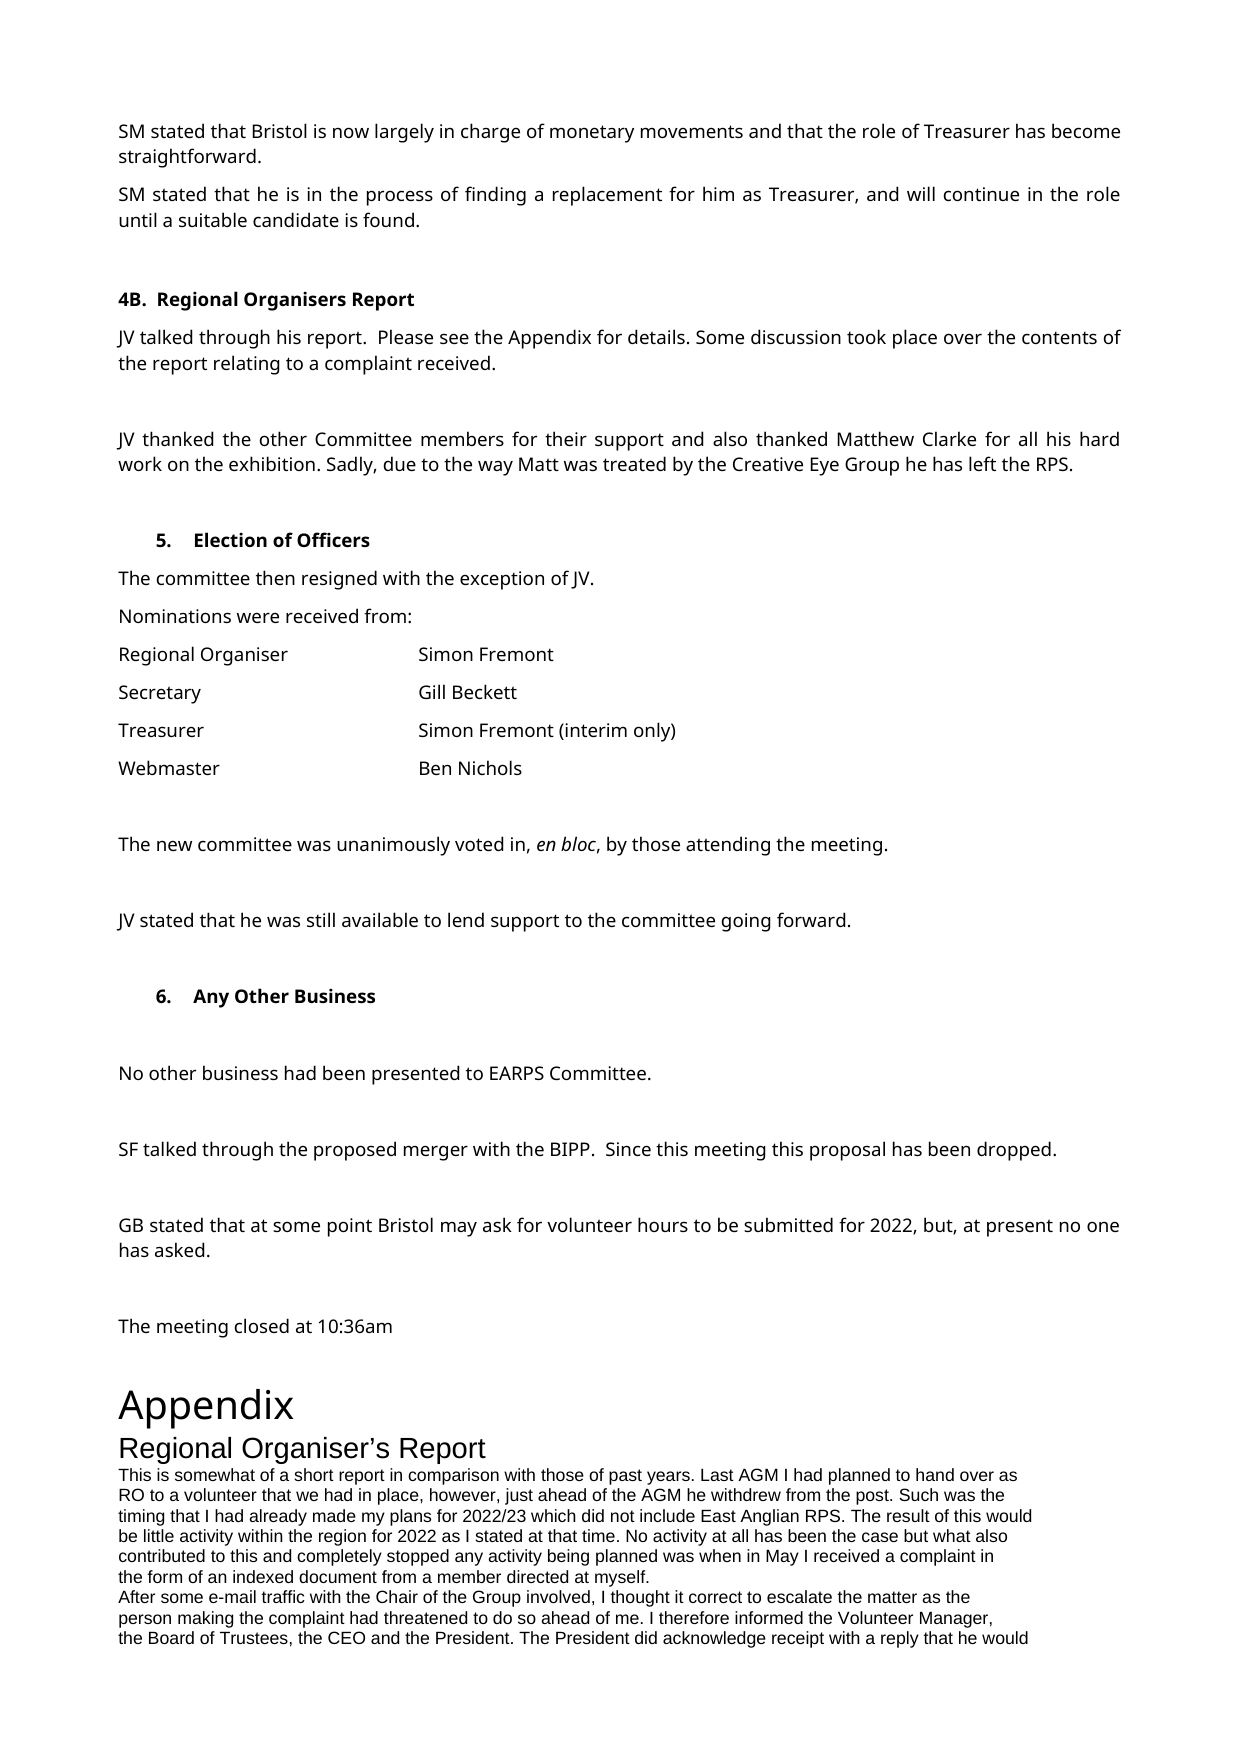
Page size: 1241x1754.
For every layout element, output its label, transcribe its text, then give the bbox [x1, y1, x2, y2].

text SM stated that Bristol is now largely in charge of monetary movements and that the role of Treasurer has become straightforward. [118, 118, 1122, 169]
text GB stated that at some point Bristol may ask for volunteer hours to be submitted for 2022, but, at present no one has asked. [118, 1212, 1122, 1263]
text SF talked through the proposed merger with the BIPP. Since this meeting this proposal has been dropped. [118, 1136, 1122, 1161]
text 4B. Regional Organisers Report [118, 286, 1122, 312]
text No other business had been presented to EARPS Committee. [118, 1060, 1122, 1085]
text Secretary Gill Beckett [118, 680, 1122, 705]
text JV stated that he was still available to lend support to the committee going forward. [118, 908, 1122, 933]
text The committee then resigned with the exception of JV. [118, 566, 1122, 591]
text JV talked through his report. Please see the Appendix for details. Some discussion took place over the contents of the report relating to a complaint received. [118, 324, 1122, 376]
text Webmaster Ben Nichols [118, 756, 1122, 781]
text Treasurer Simon Fremont (interim only) [118, 718, 1122, 743]
text The meeting closed at 10:36am [118, 1313, 1122, 1339]
list Any Other Business [156, 984, 1122, 1009]
text Regional Organiser Simon Fremont [118, 642, 1122, 667]
text SM stated that he is in the process of finding a replacement for him as Treasurer, and will continue in the role until a suitable candidate is found. [118, 182, 1122, 233]
list Election of Officers [156, 528, 1122, 553]
text Nominations were received from: [118, 604, 1122, 629]
text Appendix [118, 1377, 1122, 1431]
text JV thanked the other Committee members for their support and also thanked Matthew Clarke for all his hard work on the exhibition. Sadly, due to the way Matt was treated by the Creative Eye Group he has left the RPS. [118, 426, 1122, 477]
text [118, 1431, 1122, 1648]
text The new committee was unanimously voted in, en bloc, by those attending the meeting. [118, 832, 1122, 857]
